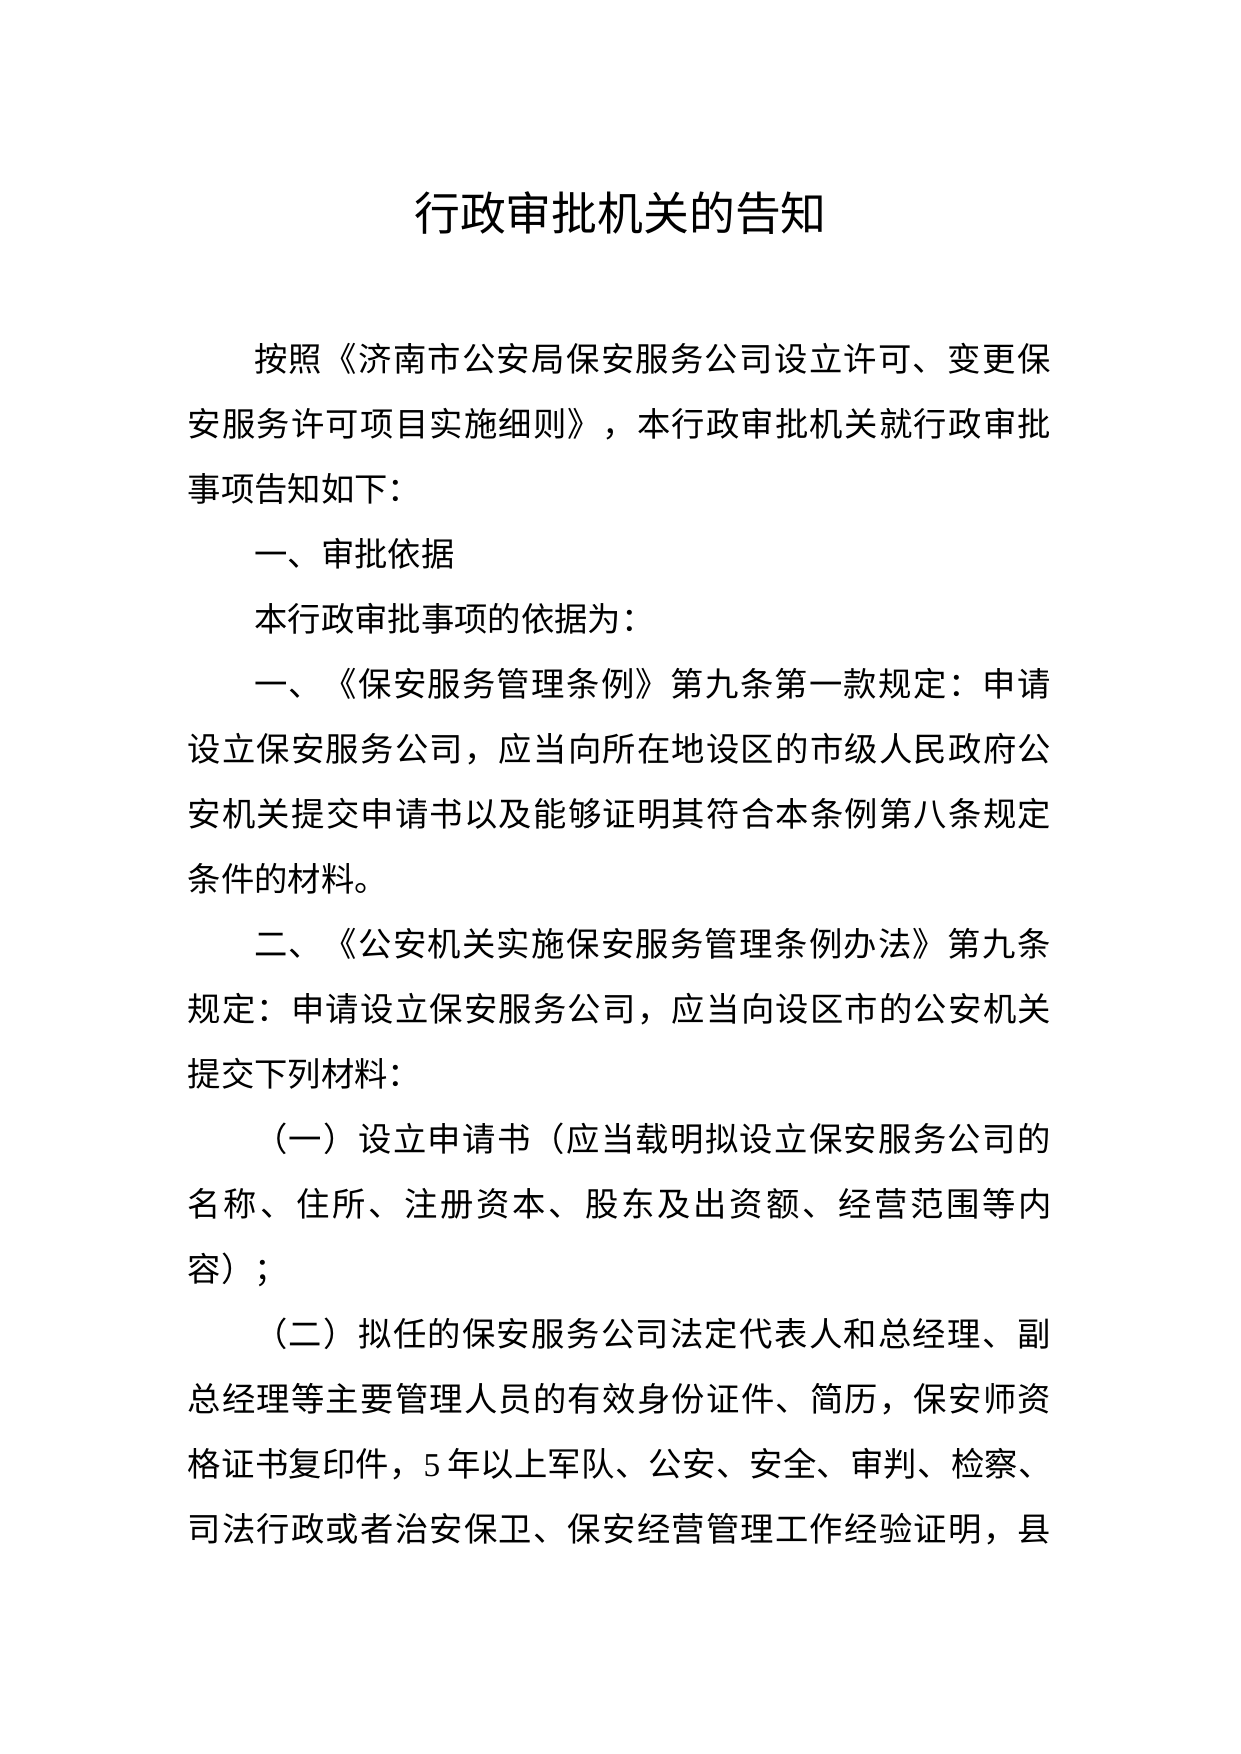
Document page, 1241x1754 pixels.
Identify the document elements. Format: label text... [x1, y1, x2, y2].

text 一、《保安服务管理条例》第九条第一款规定：申请设立保安服务公司，应当向所在地设区的市级人民政府公安机关提交申请书以及能够证明其符合本条例第八条规定条件的材料。 [187, 649, 1053, 909]
text （一）设立申请书（应当载明拟设立保安服务公司的名称、住所、注册资本、股东及出资额、经营范围等内容）； [187, 1104, 1053, 1299]
text 行政审批机关的告知 [187, 162, 1053, 259]
text 二、《公安机关实施保安服务管理条例办法》第九条规定：申请设立保安服务公司，应当向设区市的公安机关提交下列材料： [187, 909, 1053, 1104]
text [187, 1299, 1053, 1559]
text 本行政审批事项的依据为： [187, 584, 1053, 649]
text 按照《济南市公安局保安服务公司设立许可、变更保安服务许可项目实施细则》，本行政审批机关就行政审批事项告知如下： [187, 324, 1053, 519]
text 一、审批依据 [187, 519, 1053, 584]
